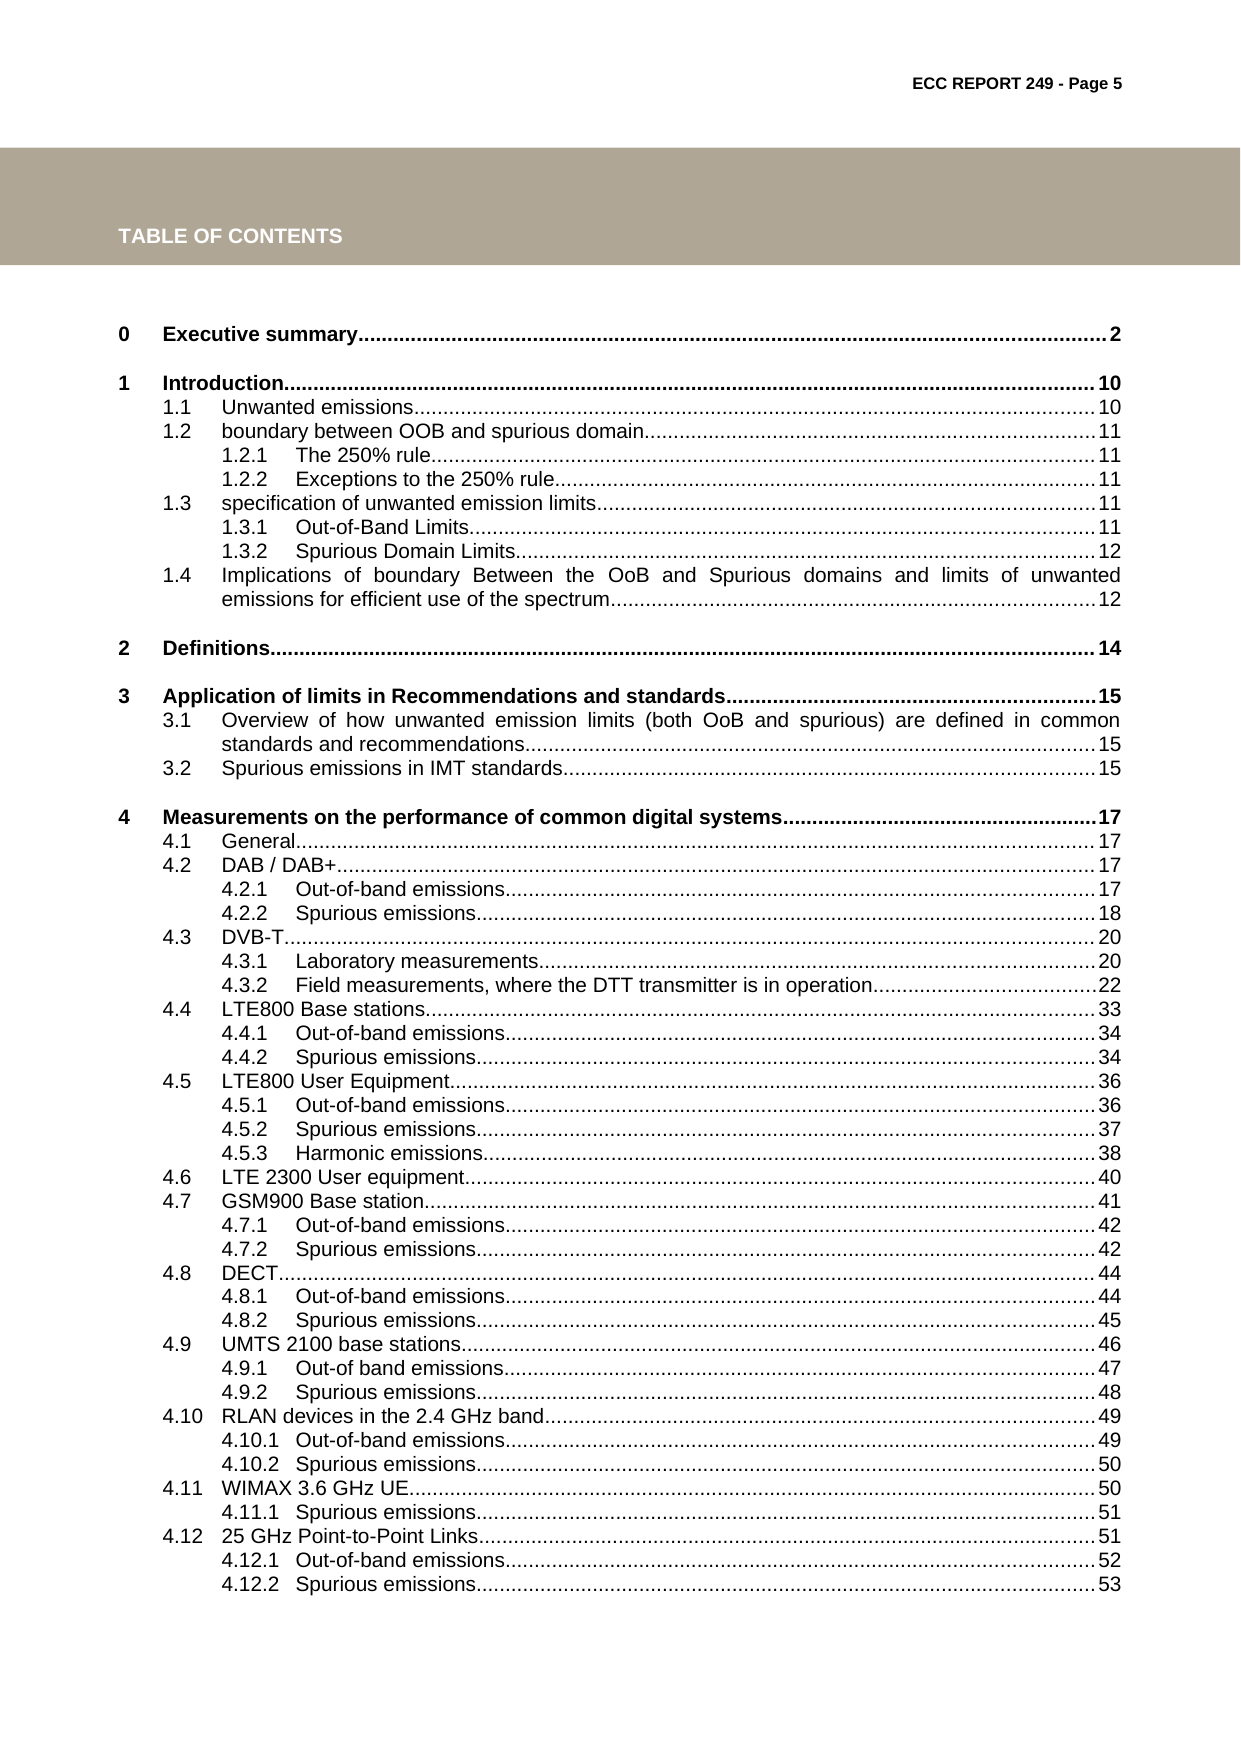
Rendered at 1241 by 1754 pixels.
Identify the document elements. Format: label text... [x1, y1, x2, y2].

text TABLE OF CONTENTS [118, 224, 1122, 248]
